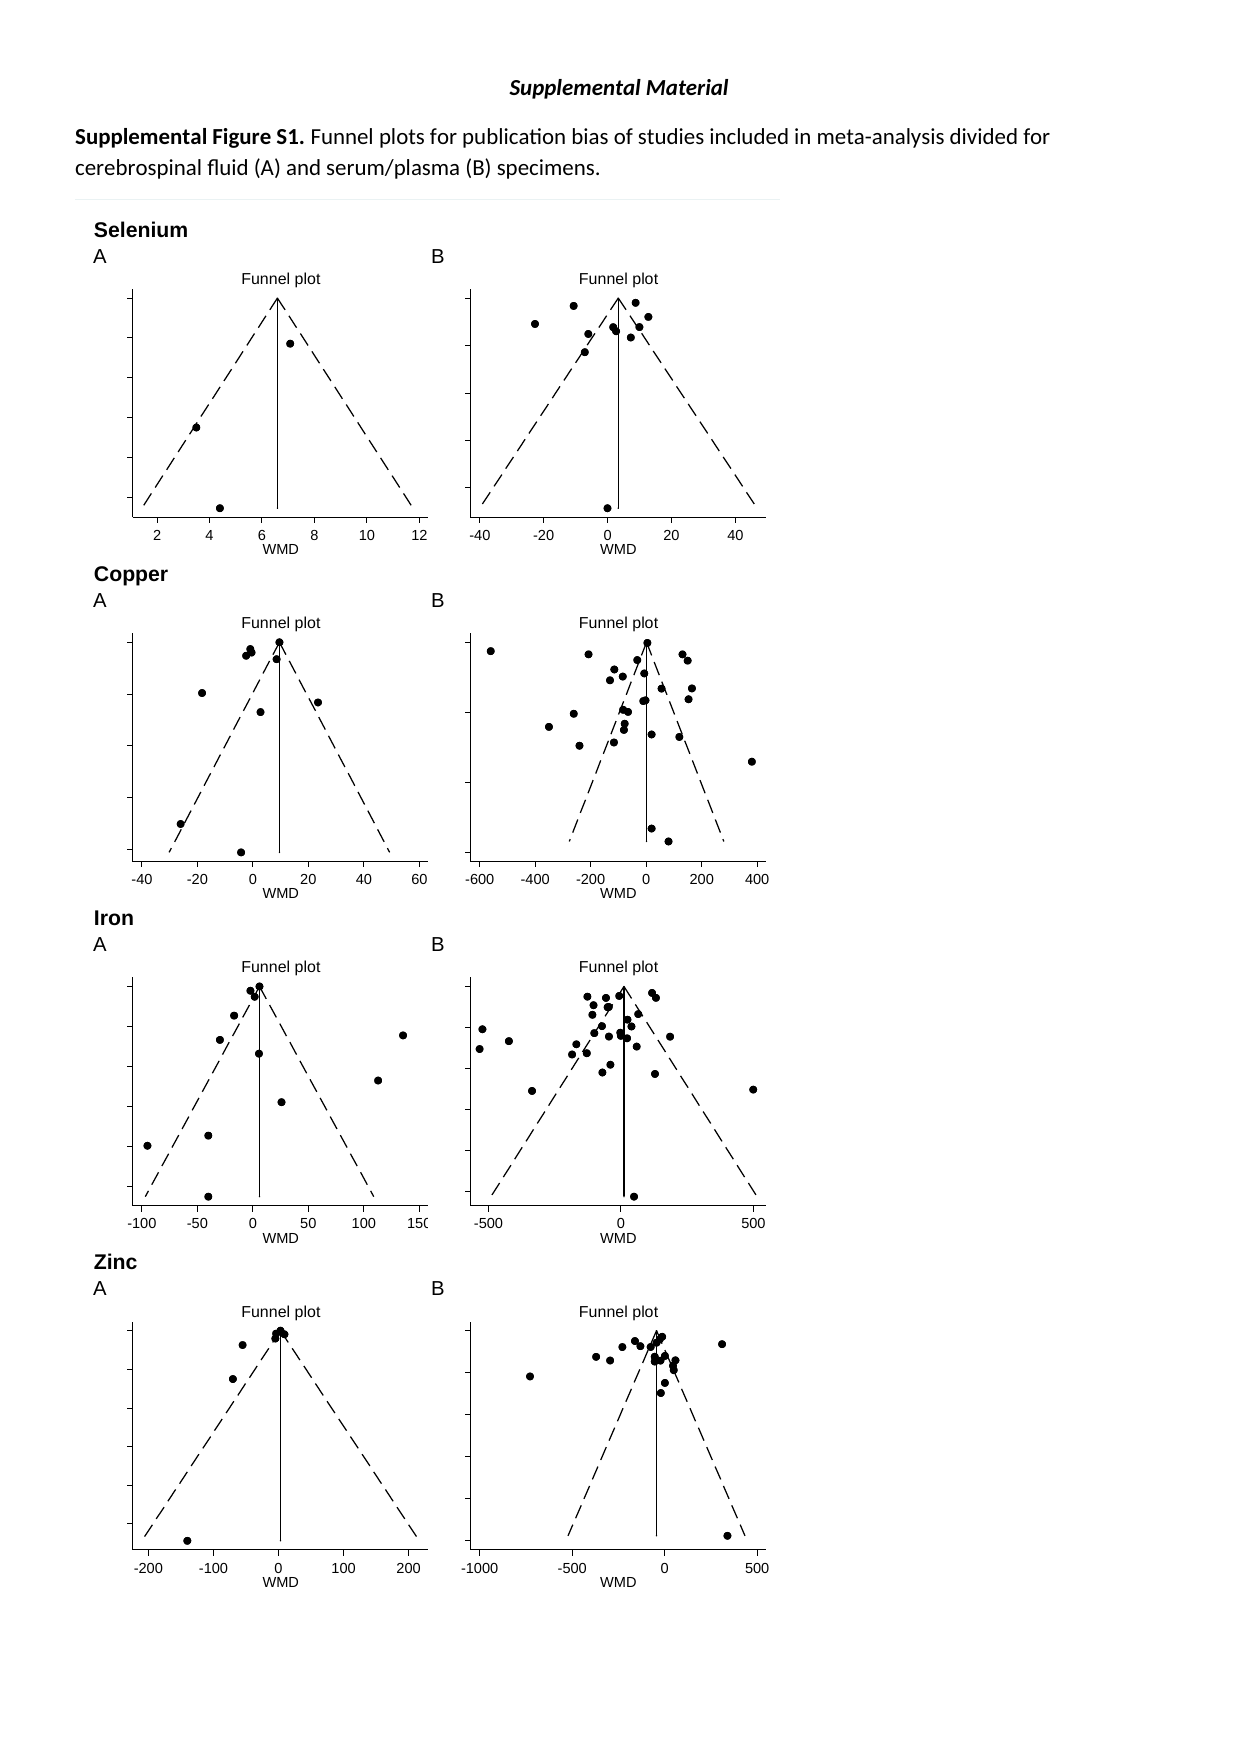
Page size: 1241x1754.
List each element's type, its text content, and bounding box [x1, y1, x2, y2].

text Supplemental Figure S1. Funnel plots for publication bias of studies included in meta-analysis divided for cerebrospinal fluid (A) and serum/plasma (B) specimens. [75, 122, 1165, 181]
